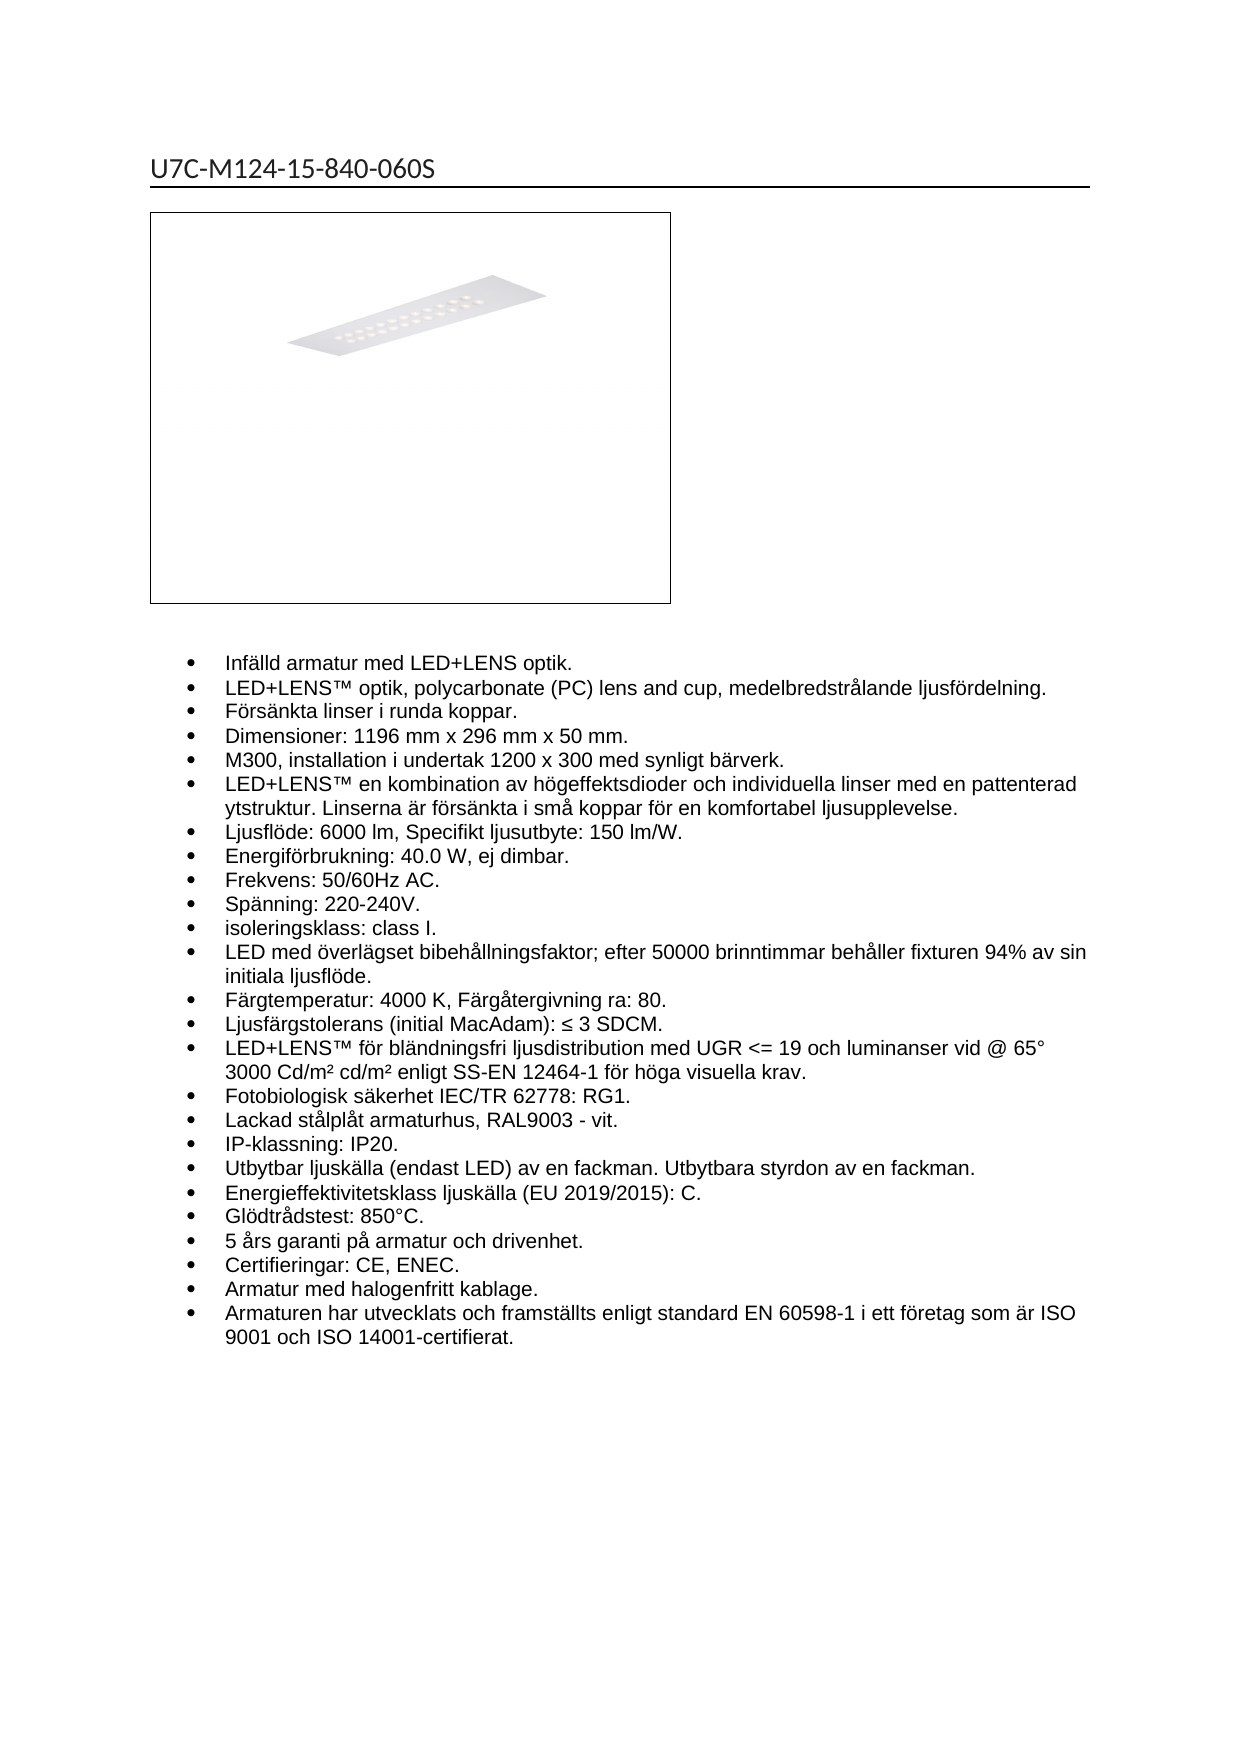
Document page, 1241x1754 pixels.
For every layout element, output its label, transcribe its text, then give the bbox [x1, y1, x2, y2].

picture [151, 213, 670, 603]
list Certifieringar: CE, ENEC. [187, 1252, 1090, 1277]
list Frekvens: 50/60Hz AC. [187, 868, 1090, 892]
list Dimensioner: 1196 mm x 296 mm x 50 mm. [187, 723, 1090, 747]
list Utbytbar ljuskälla (endast LED) av en fackman. Utbytbara styrdon av en fackman. [187, 1156, 1090, 1180]
list Armatur med halogenfritt kablage. [187, 1277, 1090, 1301]
list Infälld armatur med LED+LENS optik. [187, 651, 1090, 675]
list LED+LENS™ en kombination av högeffektsdioder och individuella linser med en pattenterad ytstruktur. Linserna är försänkta i små koppar för en komfortabel ljusupplevelse. [187, 772, 1090, 819]
list Fotobiologisk säkerhet IEC/TR 62778: RG1. [187, 1084, 1090, 1108]
list IP-klassning: IP20. [187, 1132, 1090, 1156]
list isoleringsklass: class I. [187, 916, 1090, 940]
list LED+LENS™ optik, polycarbonate (PC) lens and cup, medelbredstrålande ljusfördelning. [187, 675, 1090, 699]
list LED+LENS™ för bländningsfri ljusdistribution med UGR <= 19 och luminanser vid @ 65° 3000 Cd/m² cd/m² enligt SS-EN 12464-1 för höga visuella krav. [187, 1036, 1090, 1084]
list Energieffektivitetsklass ljuskälla (EU 2019/2015): C. [187, 1180, 1090, 1204]
list LED med överlägset bibehållningsfaktor; efter 50000 brinntimmar behåller fixturen 94% av sin initiala ljusflöde. [187, 940, 1090, 988]
list Ljusfärgstolerans (initial MacAdam): ≤ 3 SDCM. [187, 1012, 1090, 1036]
list Försänkta linser i runda koppar. [187, 699, 1090, 723]
list Glödtrådstest: 850°C. [187, 1204, 1090, 1228]
list Ljusflöde: 6000 lm, Specifikt ljusutbyte: 150 lm/W. [187, 819, 1090, 844]
list Energiförbrukning: 40.0 W, ej dimbar. [187, 844, 1090, 868]
text U7C-M124-15-840-060S [150, 150, 1090, 186]
list Lackad stålplåt armaturhus, RAL9003 - vit. [187, 1108, 1090, 1132]
list M300, installation i undertak 1200 x 300 med synligt bärverk. [187, 747, 1090, 772]
list Armaturen har utvecklats och framställts enligt standard EN 60598-1 i ett företag som är ISO 9001 och ISO 14001-certifierat. [187, 1301, 1090, 1349]
list Färgtemperatur: 4000 K, Färgåtergivning ra: 80. [187, 988, 1090, 1012]
list Spänning: 220-240V. [187, 892, 1090, 916]
list 5 års garanti på armatur och drivenhet. [187, 1228, 1090, 1252]
